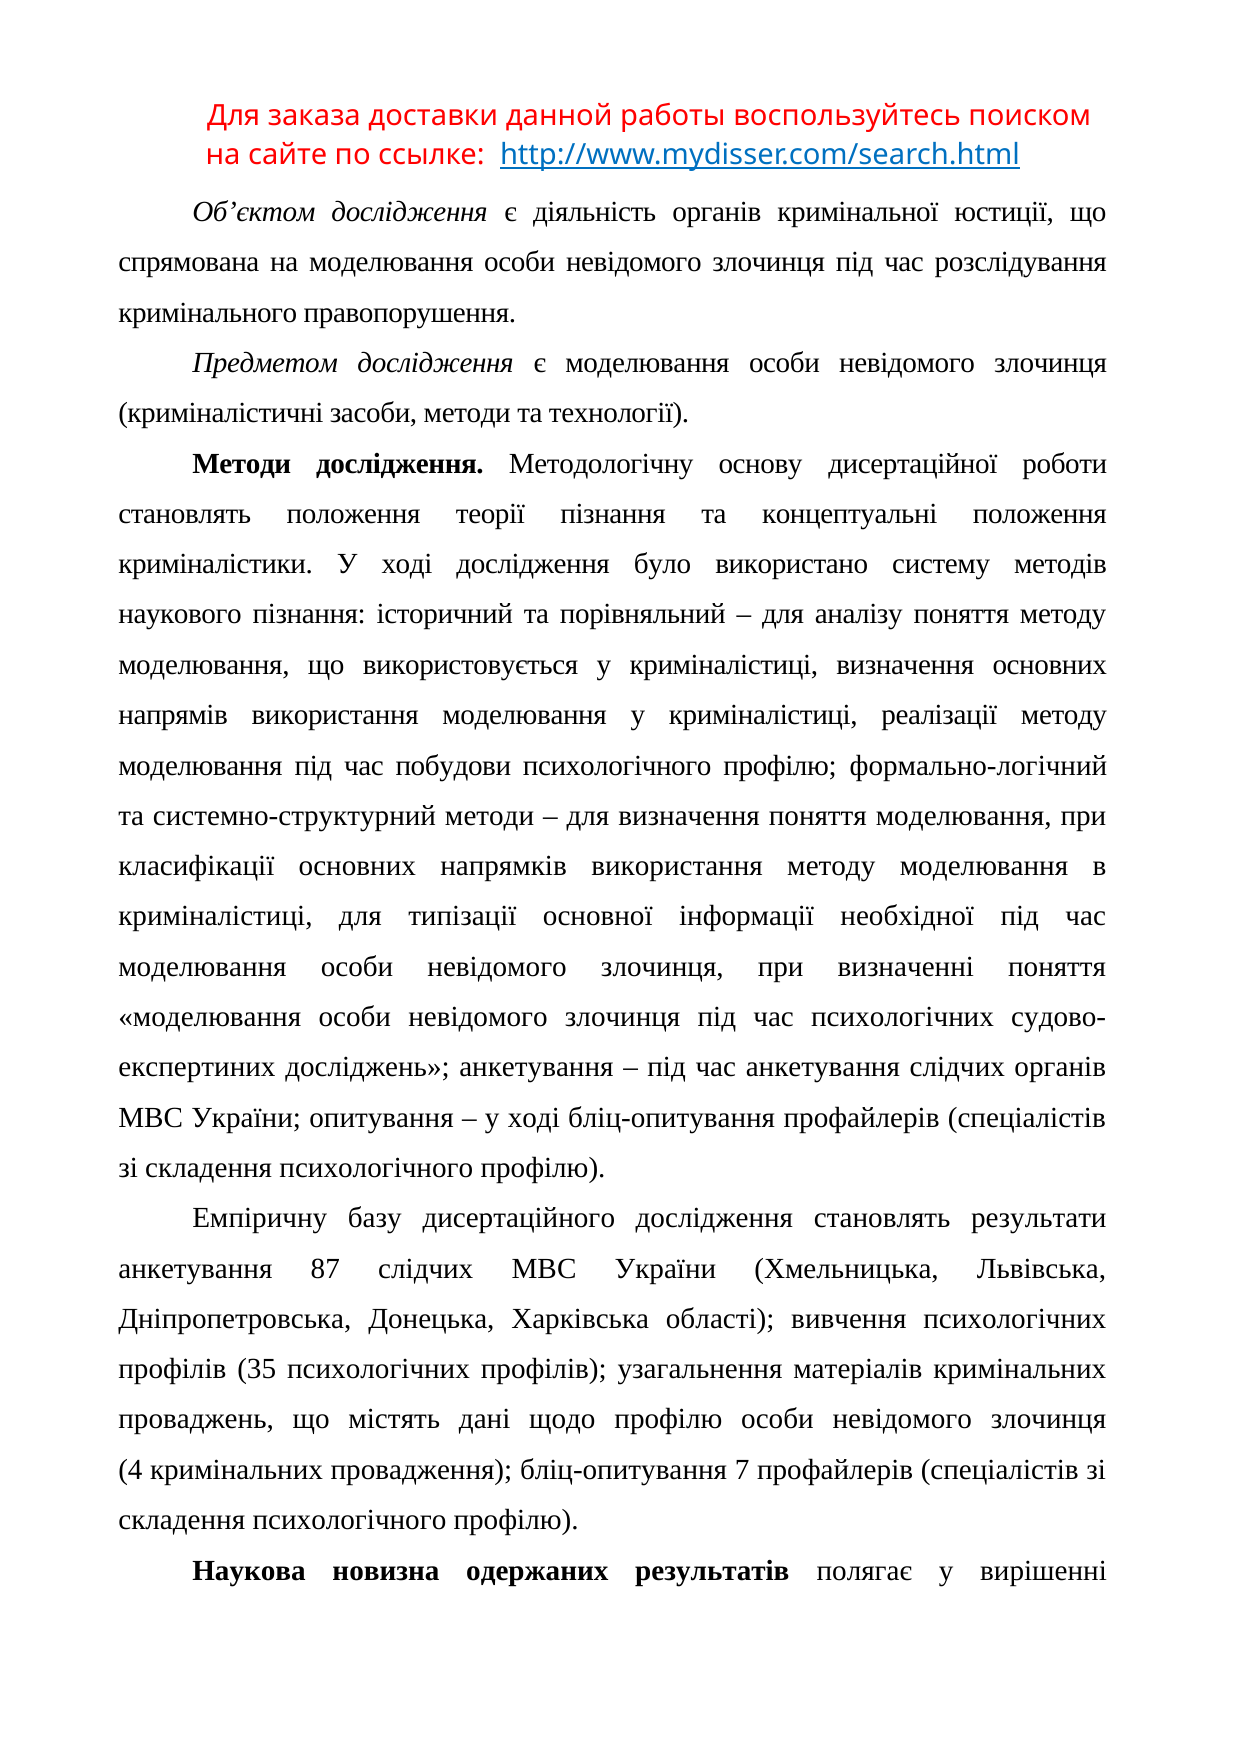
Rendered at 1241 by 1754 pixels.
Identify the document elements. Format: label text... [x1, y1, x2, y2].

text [118, 1553, 1107, 1586]
text Об’єктом дослідження є діяльність органів кримінальної юстиції, що спрямована на моделювання особи невідомого злочинця під час розслідування кримінального правопорушення. [118, 194, 1107, 328]
text Предметом дослідження є моделювання особи невідомого злочинця (криміналістичні засоби, методи та технології). [118, 345, 1107, 429]
text Емпіричну базу дисертаційного дослідження становлять результати анкетування 87 слідчих МВС України (Хмельницька, Львівська, Дніпропетровська, Донецька, Харківська області); вивчення психологічних профілів (35 психологічних профілів); узагальнення матеріалів кримінальних проваджень, що містять дані щодо профілю особи невідомого злочинця (4 кримінальних провадження); бліц-опитування 7 профайлерів (спеціалістів зі складення психологічного профілю). [118, 1200, 1107, 1536]
text Методи дослідження. Методологічну основу дисертаційної роботи становлять положення теорії пізнання та концептуальні положення криміналістики. У ході дослідження було використано систему методів наукового пізнання: історичний та порівняльний – для аналізу поняття методу моделювання, що використовується у криміналістиці, визначення основних напрямів використання моделювання у криміналістиці, реалізації методу моделювання під час побудови психологічного профілю; формально-логічний та системно-структурний методи – для визначення поняття моделювання, при класифікації основних напрямків використання методу моделювання в криміналістиці, для типізації основної інформації необхідної під час моделювання особи невідомого злочинця, при визначенні поняття «моделювання особи невідомого злочинця під час психологічних судово-експертиних досліджень»; анкетування – під час анкетування слідчих органів МВС України; опитування – у ході бліц-опитування профайлерів (спеціалістів зі складення психологічного профілю). [118, 446, 1107, 1184]
